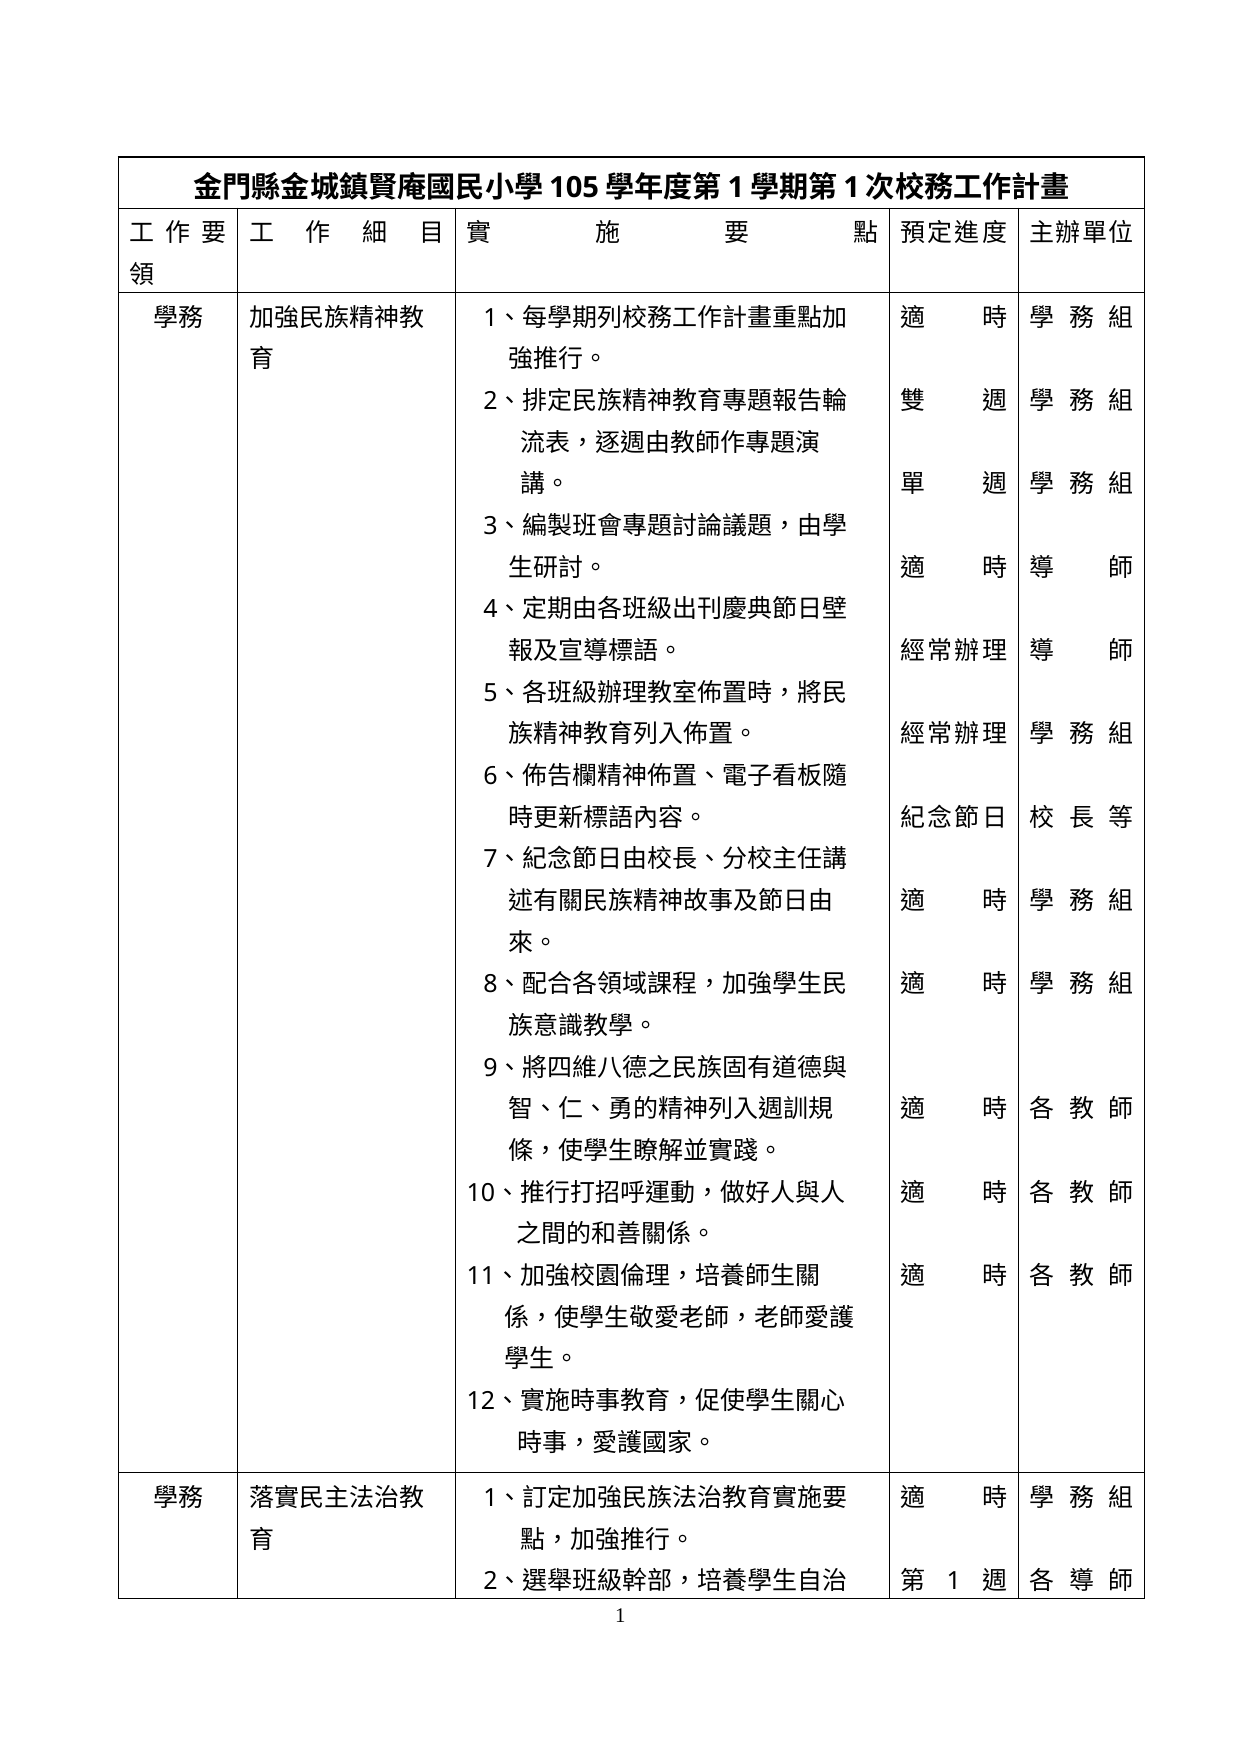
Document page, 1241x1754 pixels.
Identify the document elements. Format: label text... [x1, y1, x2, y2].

table_cell 工作要領 [119, 209, 237, 292]
table_header 金門縣金城鎮賢庵國民小學105學年度第1學期第1次校務工作計畫 [119, 158, 1144, 207]
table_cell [456, 1473, 889, 1598]
table_cell 預定進度 [890, 209, 1018, 292]
table_cell 學務 [119, 293, 237, 1472]
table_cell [890, 1473, 1018, 1598]
table_cell 落實民主法治教育 [238, 1473, 455, 1598]
table_cell 加強民族精神教育 [238, 293, 455, 1472]
table_cell 學務 [119, 1473, 237, 1598]
table_cell 工作細目 [238, 209, 455, 292]
table_cell 學務組 學務組 學務組 導師 導師 學務組 校長等 學務組 學務組 各教師 各教師 各教師 [1019, 293, 1144, 1472]
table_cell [1019, 1473, 1144, 1598]
table_cell 主辦單位 [1019, 209, 1144, 292]
table_cell 適時 雙週 單週 適時 經常辦理 經常辦理 紀念節日 適時 適時 適時 適時 適時 [890, 293, 1018, 1472]
table_cell 1、每學期列校務工作計畫重點加強推行。 2、排定民族精神教育專題報告輪流表，逐週由教師作專題演講。 3、編製班會專題討論議題，由學生研討。 4、定期由各班級出刊慶典節日壁報及宣導標語。 5、各班級辦理教室佈置時，將民族精神教育列入佈置。 6、佈告欄精神佈置、電子看板隨時更新標語內容。 7、紀念節日由校長、分校主任講述有關民族精神故事及節日由來。 8、配合各領域課程，加強學生民族意識教學。 9、將四維八德之民族固有道德與智、仁、勇的精神列入週訓規條，使學生瞭解並實踐。 10、推行打招呼運動，做好人與人之間的和善關係。 11、加強校園倫理，培養師生關係，使學生敬愛老師，老師愛護學生。 12、實施時事教育，促使學生關心時事，愛護國家。 [456, 293, 889, 1472]
table_cell 實施要點 [456, 209, 889, 292]
